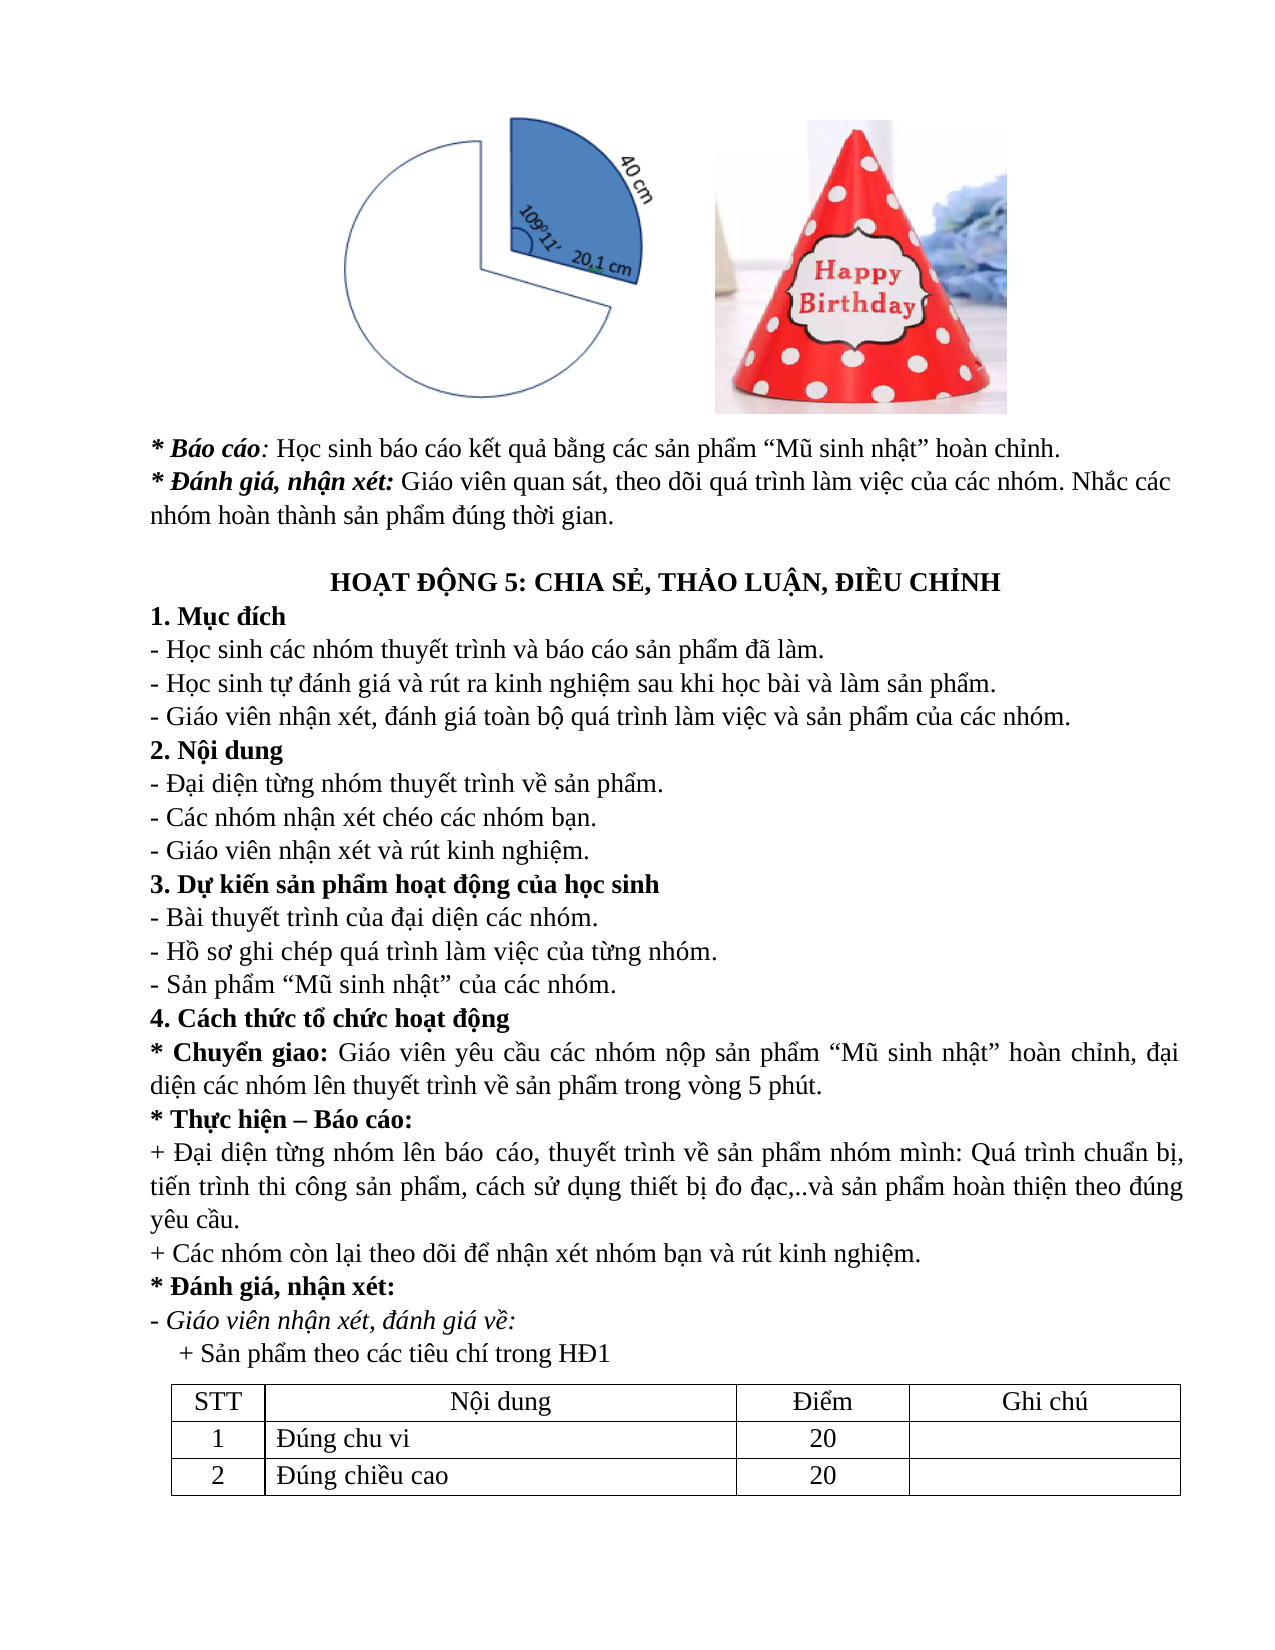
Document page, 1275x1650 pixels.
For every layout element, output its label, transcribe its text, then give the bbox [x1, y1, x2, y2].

text * Thực hiện – Báo cáo: [150, 1103, 1185, 1134]
table_cell Đúng chiều cao [266, 1459, 736, 1495]
picture [292, 88, 1039, 430]
table_cell [910, 1422, 1180, 1458]
text - Hồ sơ ghi chép quá trình làm việc của từng nhóm. [150, 935, 1181, 966]
table_cell 20 [737, 1459, 909, 1495]
text - Các nhóm nhận xét chéo các nhóm bạn. [150, 801, 1181, 832]
text * Đánh giá, nhận xét: Giáo viên quan sát, theo dõi quá trình làm việc của các nhóm. Nhắc các nhóm hoàn thành sản phẩm đúng thời gian. [150, 465, 1172, 530]
table_cell 2 [172, 1459, 264, 1495]
text * Báo cáo: Học sinh báo cáo kết quả bằng các sản phẩm “Mũ sinh nhật” hoàn chỉnh. [150, 432, 1181, 463]
table_cell 20 [737, 1422, 909, 1458]
text - Bài thuyết trình của đại diện các nhóm. [150, 901, 799, 933]
table_header Điểm [737, 1385, 909, 1421]
table_header Ghi chú [910, 1385, 1180, 1421]
text + Đại diện từng nhóm lên báo cáo, thuyết trình về sản phẩm nhóm mình: Quá trình chuẩn bị, tiến trình thi công sản phẩm, cách sử dụng thiết bị đo đạc,..và sản phẩm hoàn thiện theo đúng yêu cầu. [150, 1136, 1185, 1234]
text 2. Nội dung [150, 734, 1181, 765]
text - Học sinh các nhóm thuyết trình và báo cáo sản phẩm đã làm. [150, 633, 1181, 664]
text + Các nhóm còn lại theo dõi để nhận xét nhóm bạn và rút kinh nghiệm. [150, 1237, 1185, 1268]
text HOẠT ĐỘNG 5: CHIA SẺ, THẢO LUẬN, ĐIỀU CHỈNH [150, 566, 1181, 597]
table_header Nội dung [266, 1385, 736, 1421]
table_cell 1 [172, 1422, 264, 1458]
text - Giáo viên nhận xét, đánh giá toàn bộ quá trình làm việc và sản phẩm của các nhóm. [150, 700, 1176, 731]
text - Giáo viên nhận xét, đánh giá về: [150, 1304, 1172, 1335]
text 4. Cách thức tổ chức hoạt động [150, 1002, 1181, 1033]
table_cell [910, 1459, 1180, 1495]
table_cell Đúng chu vi [266, 1422, 736, 1458]
table_header STT [172, 1385, 264, 1421]
text - Học sinh tự đánh giá và rút ra kinh nghiệm sau khi học bài và làm sản phẩm. [150, 667, 1176, 698]
text 1. Mục đích [150, 599, 1181, 631]
text - Đại diện từng nhóm thuyết trình về sản phẩm. [150, 767, 1181, 798]
text - Sản phẩm “Mũ sinh nhật” của các nhóm. [150, 968, 1181, 1000]
text * Đánh giá, nhận xét: [150, 1270, 1172, 1302]
text + Sản phẩm theo các tiêu chí trong HĐ1 [150, 1337, 1172, 1369]
text * Chuyển giao: Giáo viên yêu cầu các nhóm nộp sản phẩm “Mũ sinh nhật” hoàn chỉnh, đại diện các nhóm lên thuyết trình về sản phẩm trong vòng 5 phút. [150, 1036, 1181, 1100]
text 3. Dự kiến sản phẩm hoạt động của học sinh [150, 868, 1181, 899]
text - Giáo viên nhận xét và rút kinh nghiệm. [150, 834, 1181, 866]
